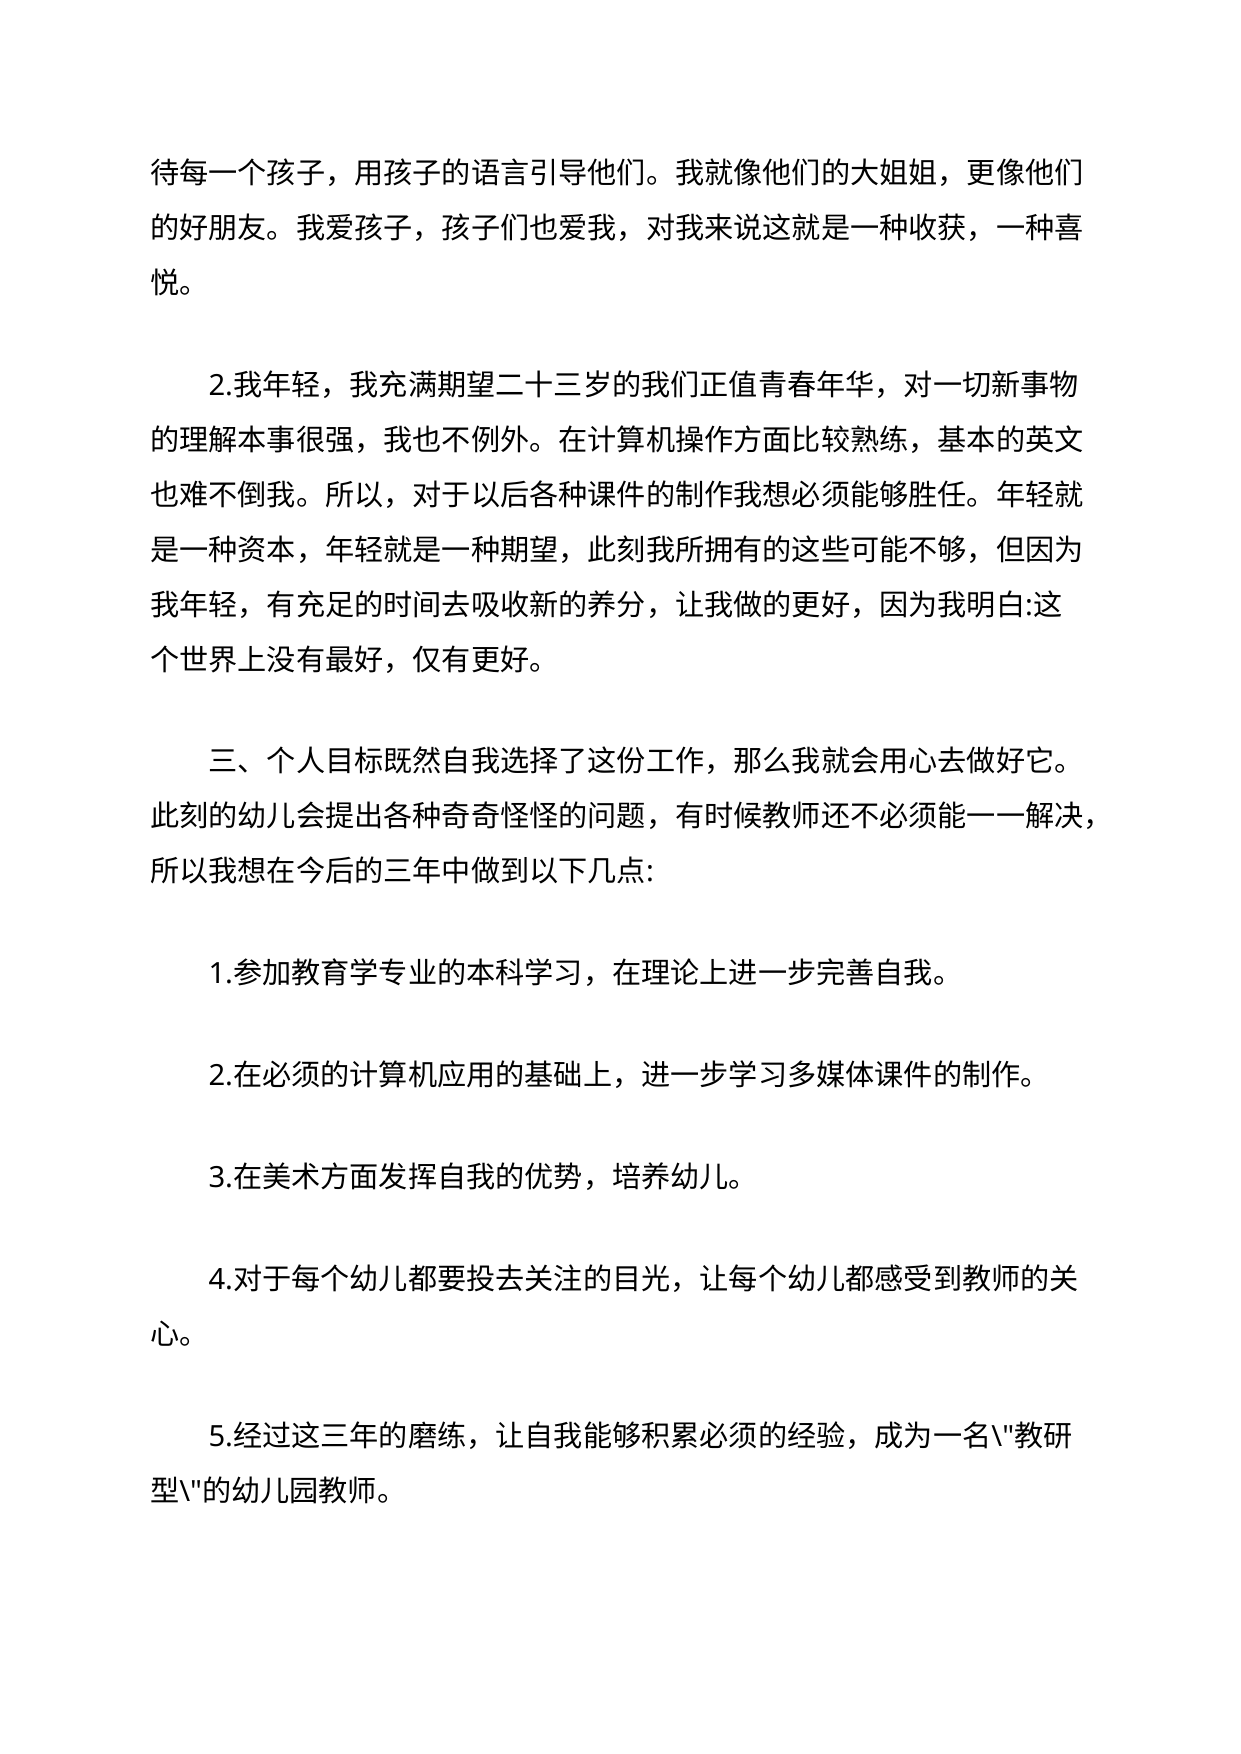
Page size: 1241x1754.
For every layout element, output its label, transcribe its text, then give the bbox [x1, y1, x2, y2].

text 2.我年轻，我充满期望二十三岁的我们正值青春年华，对一切新事物的理解本事很强，我也不例外。在计算机操作方面比较熟练，基本的英文也难不倒我。所以，对于以后各种课件的制作我想必须能够胜任。年轻就是一种资本，年轻就是一种期望，此刻我所拥有的这些可能不够，但因为我年轻，有充足的时间去吸收新的养分，让我做的更好，因为我明白:这个世界上没有最好，仅有更好。 [150, 362, 1090, 678]
text 5.经过这三年的磨练，让自我能够积累必须的经验，成为一名\"教研型\"的幼儿园教师。 [150, 1412, 1090, 1510]
text 1.参加教育学专业的本科学习，在理论上进一步完善自我。 [150, 950, 1090, 992]
text 三、个人目标既然自我选择了这份工作，那么我就会用心去做好它。此刻的幼儿会提出各种奇奇怪怪的问题，有时候教师还不必须能一一解决，所以我想在今后的三年中做到以下几点: [150, 738, 1090, 890]
text 3.在美术方面发挥自我的优势，培养幼儿。 [150, 1154, 1090, 1196]
text 2.在必须的计算机应用的基础上，进一步学习多媒体课件的制作。 [150, 1052, 1090, 1094]
text 4.对于每个幼儿都要投去关注的目光，让每个幼儿都感受到教师的关心。 [150, 1256, 1090, 1353]
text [150, 150, 1090, 302]
